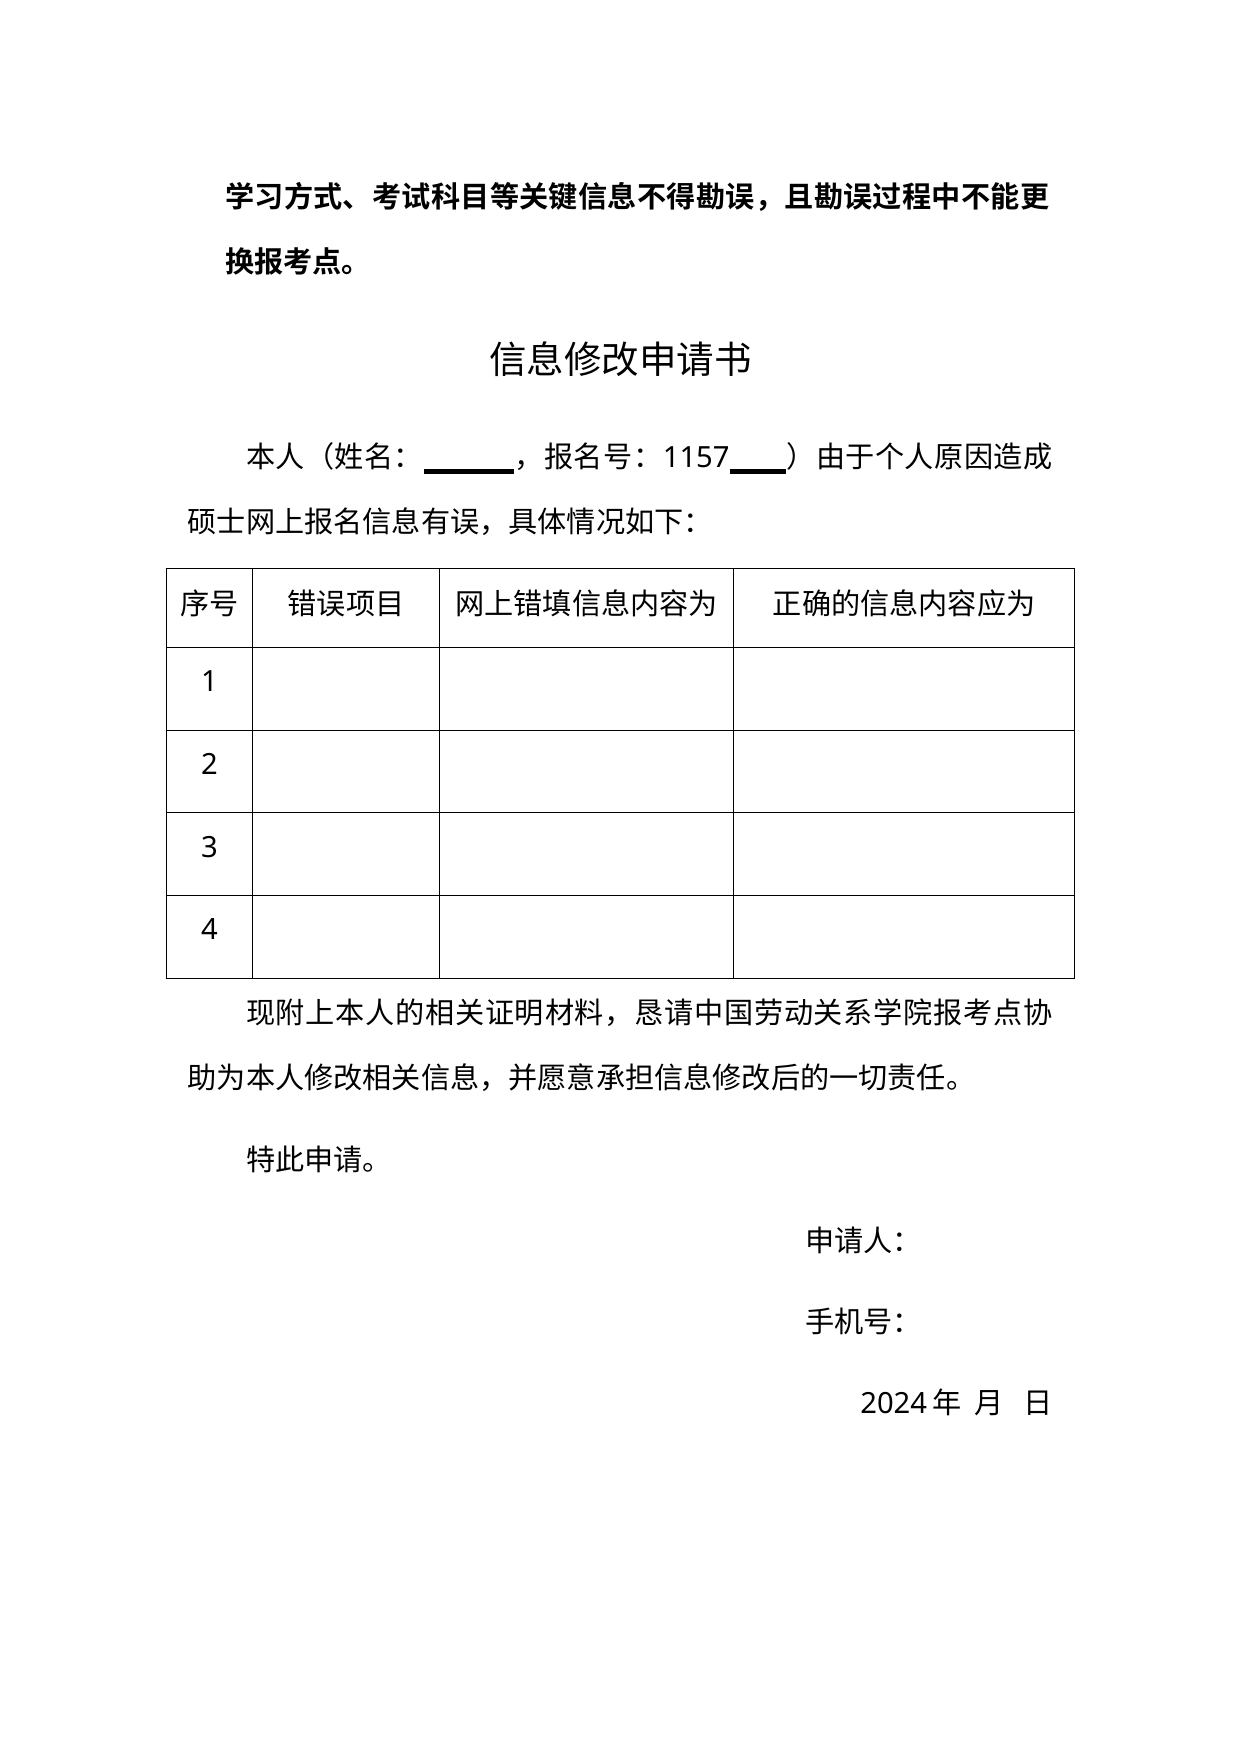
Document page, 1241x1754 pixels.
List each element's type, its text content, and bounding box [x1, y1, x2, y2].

table_cell [440, 731, 733, 812]
table_cell [440, 813, 733, 895]
table_cell [734, 896, 1074, 978]
text 信息修改申请书 [187, 324, 1053, 389]
table_header 网上错填信息内容为 [440, 569, 733, 647]
text 本人（姓名： ，报名号：1157 ）由于个人原因造成硕士网上报名信息有误，具体情况如下： [187, 422, 1053, 552]
table_cell [253, 648, 439, 729]
table_cell [440, 648, 733, 729]
table_cell [734, 648, 1074, 729]
table_cell [253, 896, 439, 978]
table_cell 1 [167, 648, 252, 729]
table_cell [253, 731, 439, 812]
table_header 序号 [167, 569, 252, 647]
text 2024年 月 日 [187, 1369, 1053, 1434]
table_header 正确的信息内容应为 [734, 569, 1074, 647]
table_cell [734, 813, 1074, 895]
table_cell [440, 896, 733, 978]
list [187, 162, 1053, 292]
table_cell 2 [167, 731, 252, 812]
table_cell 3 [167, 813, 252, 895]
table_header 错误项目 [253, 569, 439, 647]
table_cell [734, 731, 1074, 812]
text 特此申请。 [187, 1125, 1053, 1190]
table_cell 4 [167, 896, 252, 978]
text 申请人： [187, 1206, 921, 1271]
table_cell [253, 813, 439, 895]
text 现附上本人的相关证明材料，恳请中国劳动关系学院报考点协助为本人修改相关信息，并愿意承担信息修改后的一切责任。 [187, 979, 1053, 1109]
text 手机号： [187, 1287, 921, 1352]
